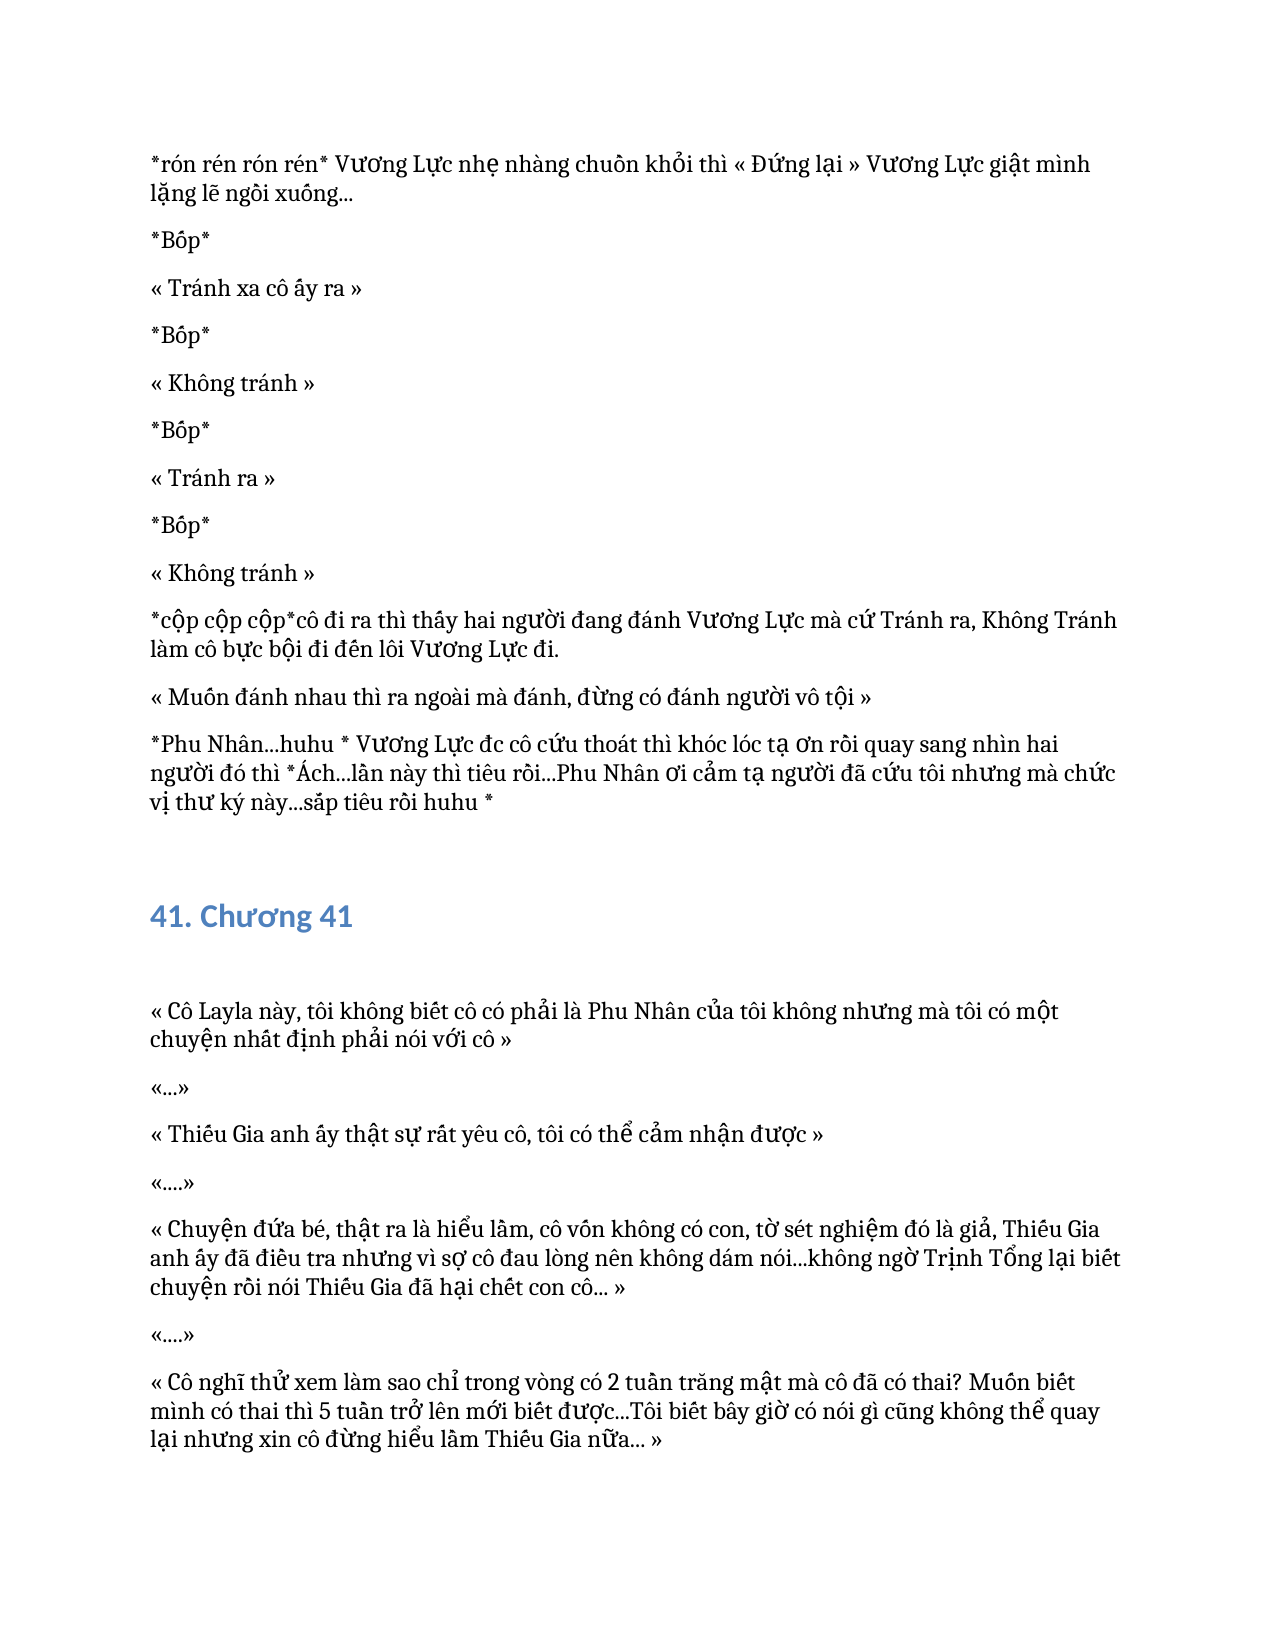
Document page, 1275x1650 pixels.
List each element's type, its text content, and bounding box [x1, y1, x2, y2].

text « Muốn đánh nhau thì ra ngoài mà đánh, đừng có đánh người vô tội » [150, 682, 1125, 711]
subtitle 41. Chương 41 [150, 894, 1125, 935]
text «....» [150, 1168, 1125, 1197]
text *cộp cộp cộp*cô đi ra thì thấy hai người đang đánh Vương Lực mà cứ Tránh ra, Không Tránh làm cô bực bội đi đến lôi Vương Lực đi. [150, 606, 1125, 664]
text *Bốp* [150, 321, 1125, 350]
text « Chuyện đứa bé, thật ra là hiểu lầm, cô vốn không có con, tờ sét nghiệm đó là giả, Thiếu Gia anh ấy đã điều tra nhưng vì sợ cô đau lòng nên không dám nói...không ngờ Trịnh Tổng lại biết chuyện rồi nói Thiếu Gia đã hại chết con cô... » [150, 1215, 1125, 1302]
text *Phu Nhân...huhu * Vương Lực đc cô cứu thoát thì khóc lóc tạ ơn rồi quay sang nhìn hai người đó thì *Ách...lần này thì tiêu rồi...Phu Nhân ơi cảm tạ người đã cứu tôi nhưng mà chức vị thư ký này...sắp tiêu rồi huhu * [150, 730, 1125, 874]
text « Cô nghĩ thử xem làm sao chỉ trong vòng có 2 tuần trăng mật mà cô đã có thai? Muốn biết mình có thai thì 5 tuần trở lên mới biết được...Tôi biết bây giờ có nói gì cũng không thể quay lại nhưng xin cô đừng hiểu lầm Thiếu Gia nữa... » [150, 1368, 1125, 1454]
text *Bốp* [150, 226, 1125, 255]
text « Tránh ra » [150, 464, 1125, 492]
text « Thiếu Gia anh ấy thật sự rất yêu cô, tôi có thể cảm nhận được » [150, 1120, 1125, 1149]
text « Không tránh » [150, 369, 1125, 397]
text « Không tránh » [150, 559, 1125, 587]
text « Cô Layla này, tôi không biết cô có phải là Phu Nhân của tôi không nhưng mà tôi có một chuyện nhất định phải nói với cô » [150, 939, 1125, 1054]
text *Bốp* [150, 511, 1125, 540]
text *rón rén rón rén* Vương Lực nhẹ nhàng chuồn khỏi thì « Đứng lại » Vương Lực giật mình lặng lẽ ngồi xuống... [150, 150, 1125, 207]
text «...» [150, 1073, 1125, 1102]
text «....» [150, 1320, 1125, 1349]
text *Bốp* [150, 416, 1125, 445]
text « Tránh xa cô ấy ra » [150, 274, 1125, 302]
